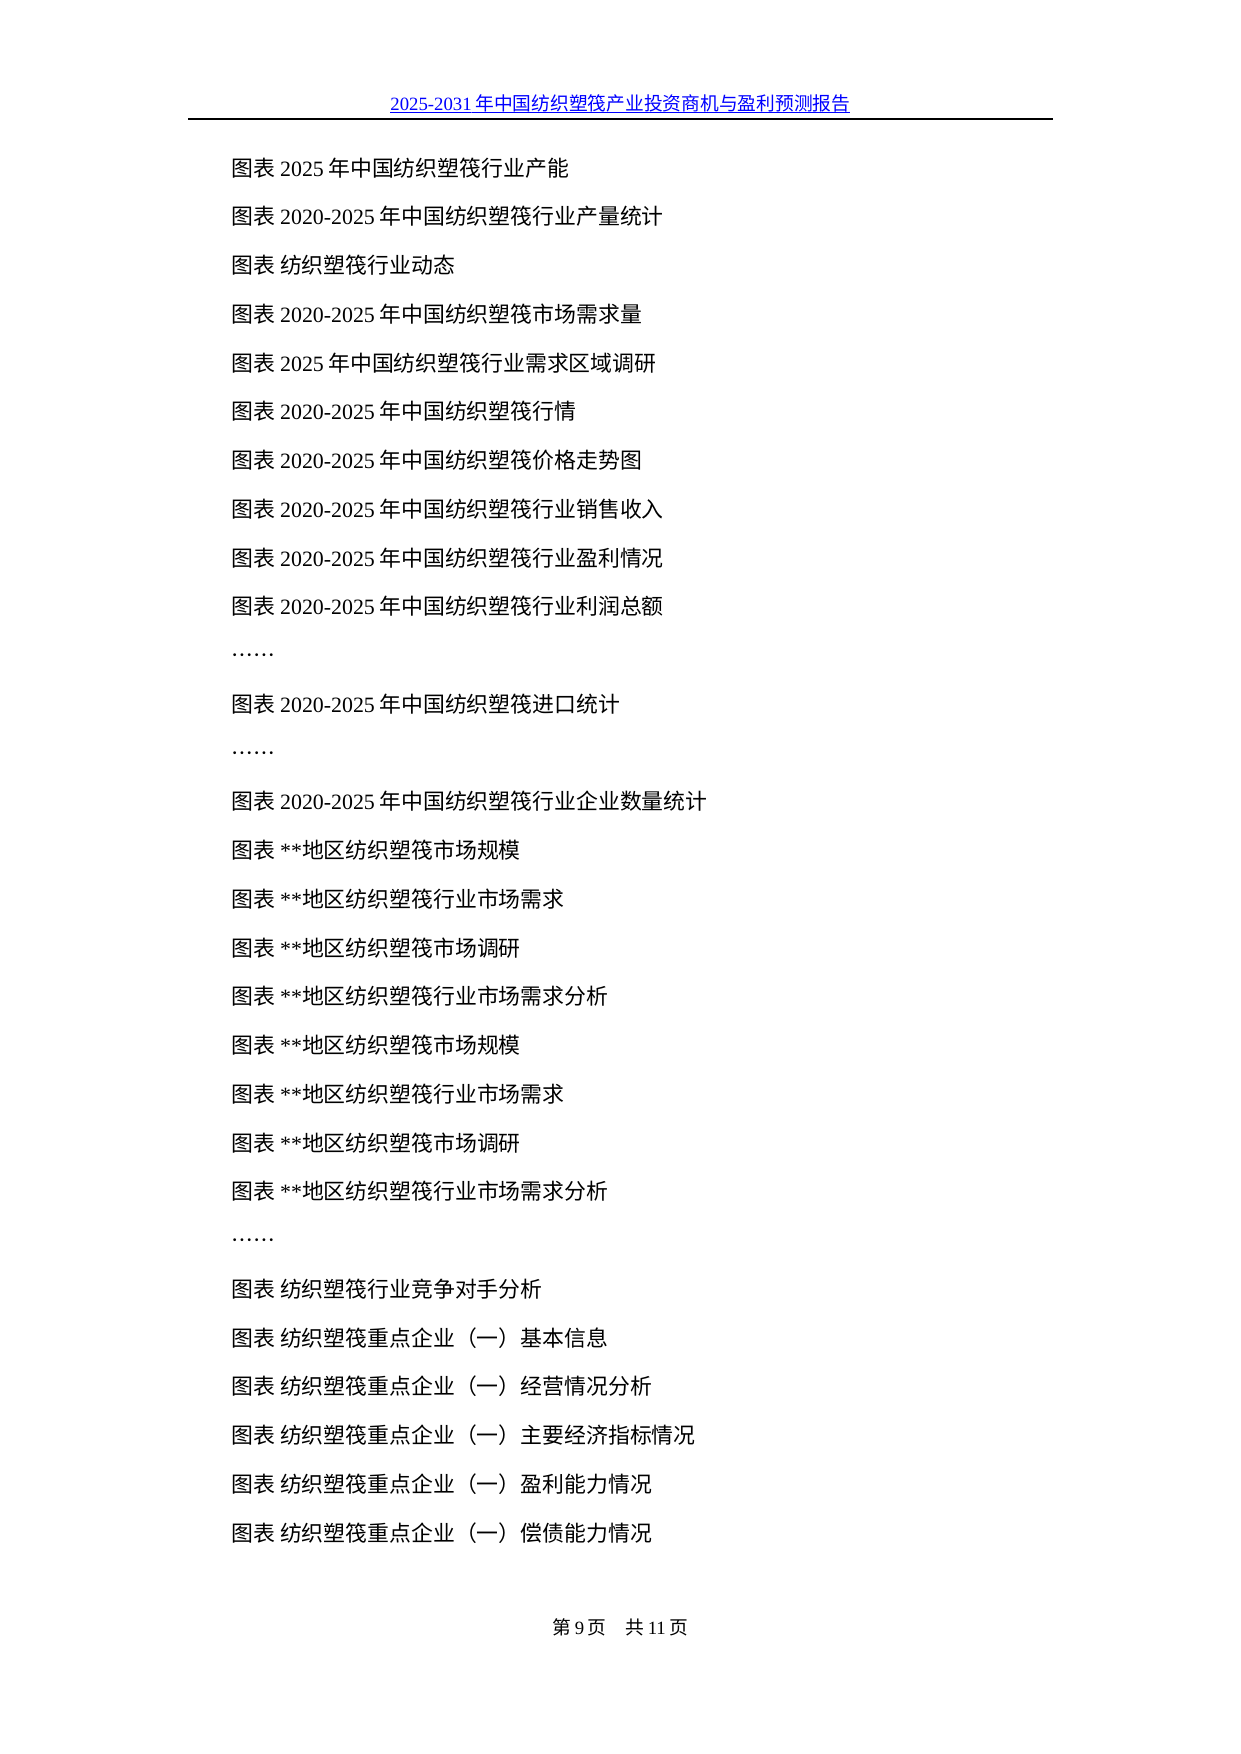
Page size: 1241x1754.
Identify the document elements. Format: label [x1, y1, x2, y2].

text [187, 150, 1053, 1548]
